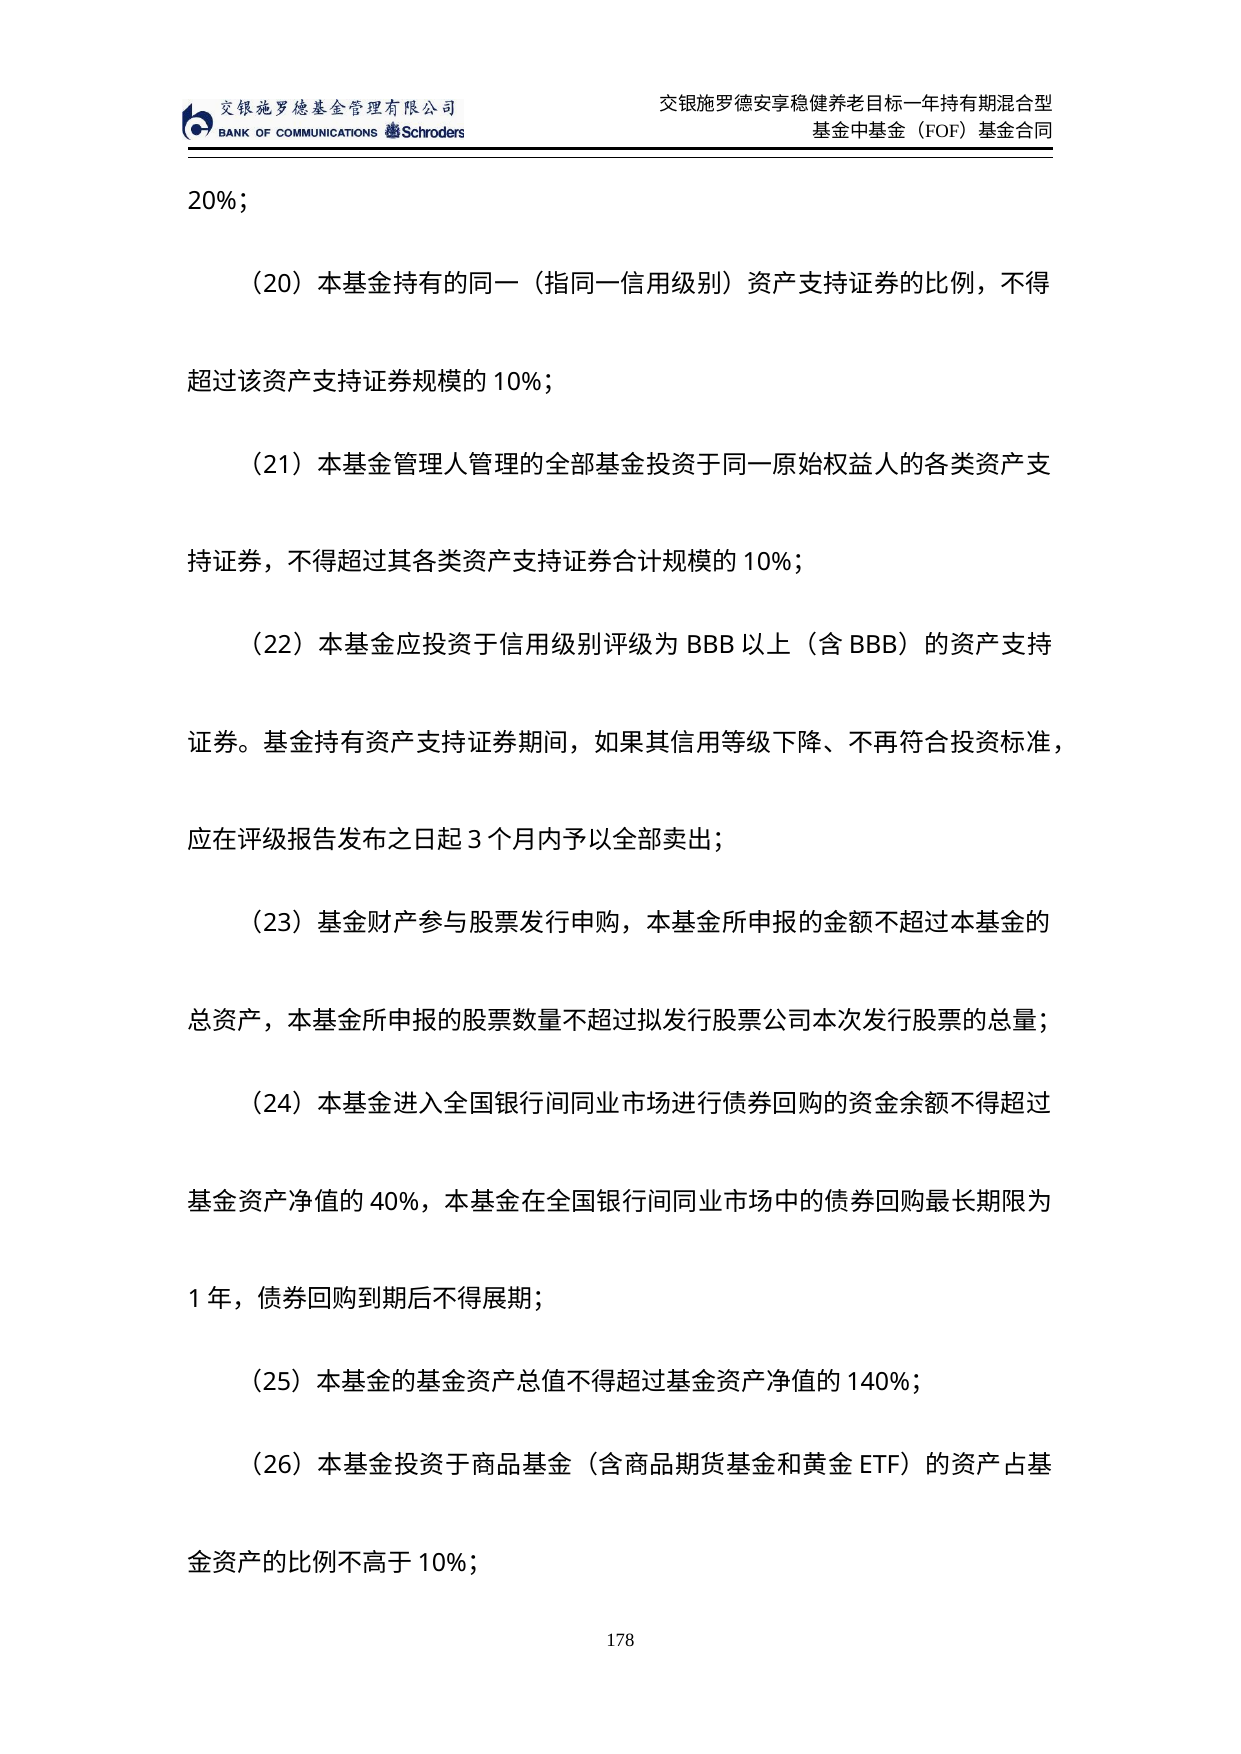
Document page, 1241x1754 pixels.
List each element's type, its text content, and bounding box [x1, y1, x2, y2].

text （20）本基金持有的同一（指同一信用级别）资产支持证券的比例，不得超过该资产支持证券规模的10%； [187, 249, 1053, 412]
text （22）本基金应投资于信用级别评级为BBB以上（含BBB）的资产支持证券。基金持有资产支持证券期间，如果其信用等级下降、不再符合投资标准，应在评级报告发布之日起3个月内予以全部卖出； [187, 610, 1053, 870]
text （23）基金财产参与股票发行申购，本基金所申报的金额不超过本基金的总资产，本基金所申报的股票数量不超过拟发行股票公司本次发行股票的总量； [187, 888, 1053, 1051]
text （25）本基金的基金资产总值不得超过基金资产净值的140%； [187, 1347, 1053, 1412]
picture [182, 99, 464, 140]
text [187, 166, 1053, 231]
text （21）本基金管理人管理的全部基金投资于同一原始权益人的各类资产支持证券，不得超过其各类资产支持证券合计规模的10%； [187, 430, 1053, 592]
text （26）本基金投资于商品基金（含商品期货基金和黄金ETF）的资产占基金资产的比例不高于10%； [187, 1430, 1053, 1593]
text （24）本基金进入全国银行间同业市场进行债券回购的资金余额不得超过基金资产净值的40%，本基金在全国银行间同业市场中的债券回购最长期限为1年，债券回购到期后不得展期； [187, 1069, 1053, 1329]
